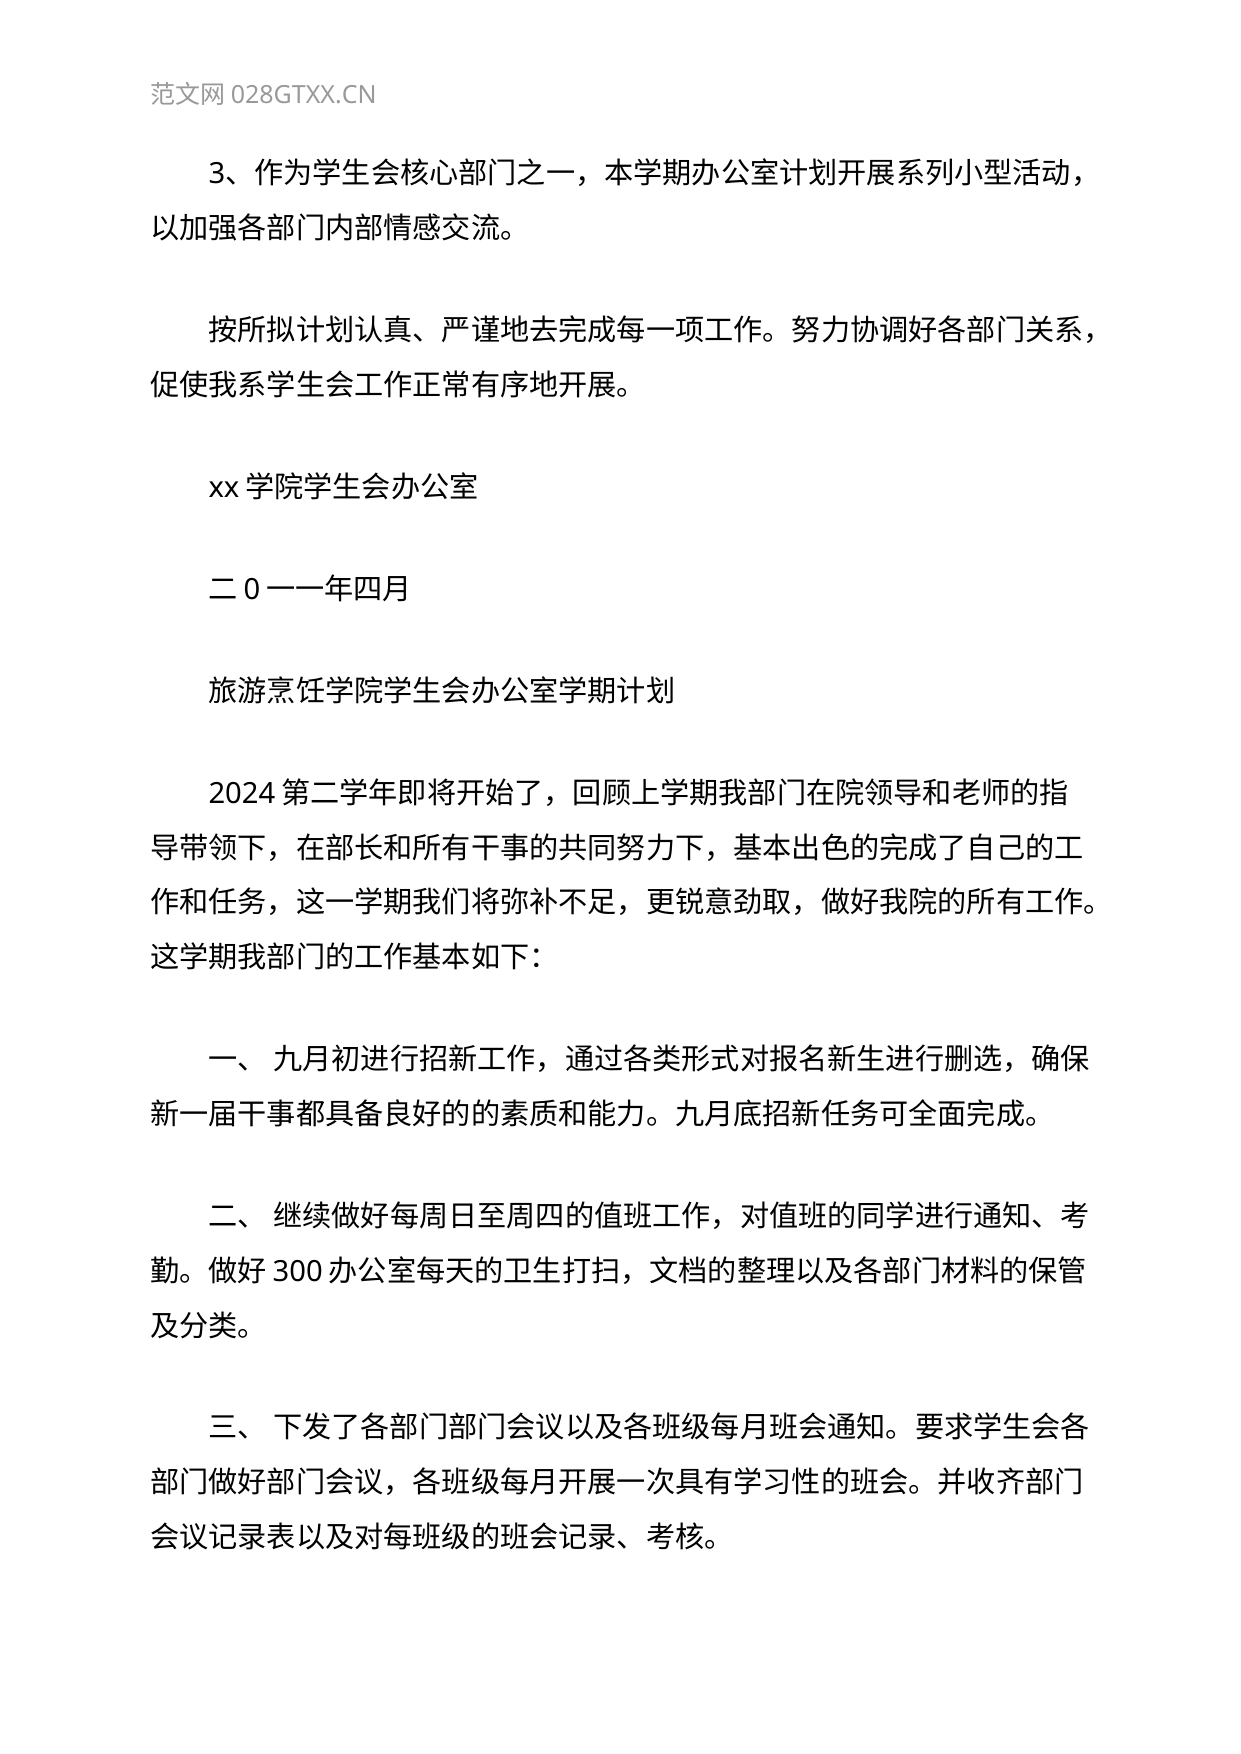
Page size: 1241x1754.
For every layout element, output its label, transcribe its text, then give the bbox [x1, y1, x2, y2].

text 二0一一年四月 [150, 565, 1090, 608]
text 旅游烹饪学院学生会办公室学期计划 [150, 667, 1090, 710]
text 按所拟计划认真、严谨地去完成每一项工作。努力协调好各部门关系，促使我系学生会工作正常有序地开展。 [150, 307, 1090, 404]
text 3、作为学生会核心部门之一，本学期办公室计划开展系列小型活动，以加强各部门内部情感交流。 [150, 150, 1090, 247]
text 一、 九月初进行招新工作，通过各类形式对报名新生进行删选，确保新一届干事都具备良好的的素质和能力。九月底招新任务可全面完成。 [150, 1036, 1090, 1133]
text 三、 下发了各部门部门会议以及各班级每月班会通知。要求学生会各部门做好部门会议，各班级每月开展一次具有学习性的班会。并收齐部门会议记录表以及对每班级的班会记录、考核。 [150, 1404, 1090, 1556]
text xx学院学生会办公室 [150, 463, 1090, 506]
text 2024第二学年即将开始了，回顾上学期我部门在院领导和老师的指导带领下，在部长和所有干事的共同努力下，基本出色的完成了自己的工作和任务，这一学期我们将弥补不足，更锐意劲取，做好我院的所有工作。这学期我部门的工作基本如下： [150, 769, 1090, 976]
text 二、 继续做好每周日至周四的值班工作，对值班的同学进行通知、考勤。做好300办公室每天的卫生打扫，文档的整理以及各部门材料的保管及分类。 [150, 1192, 1090, 1344]
